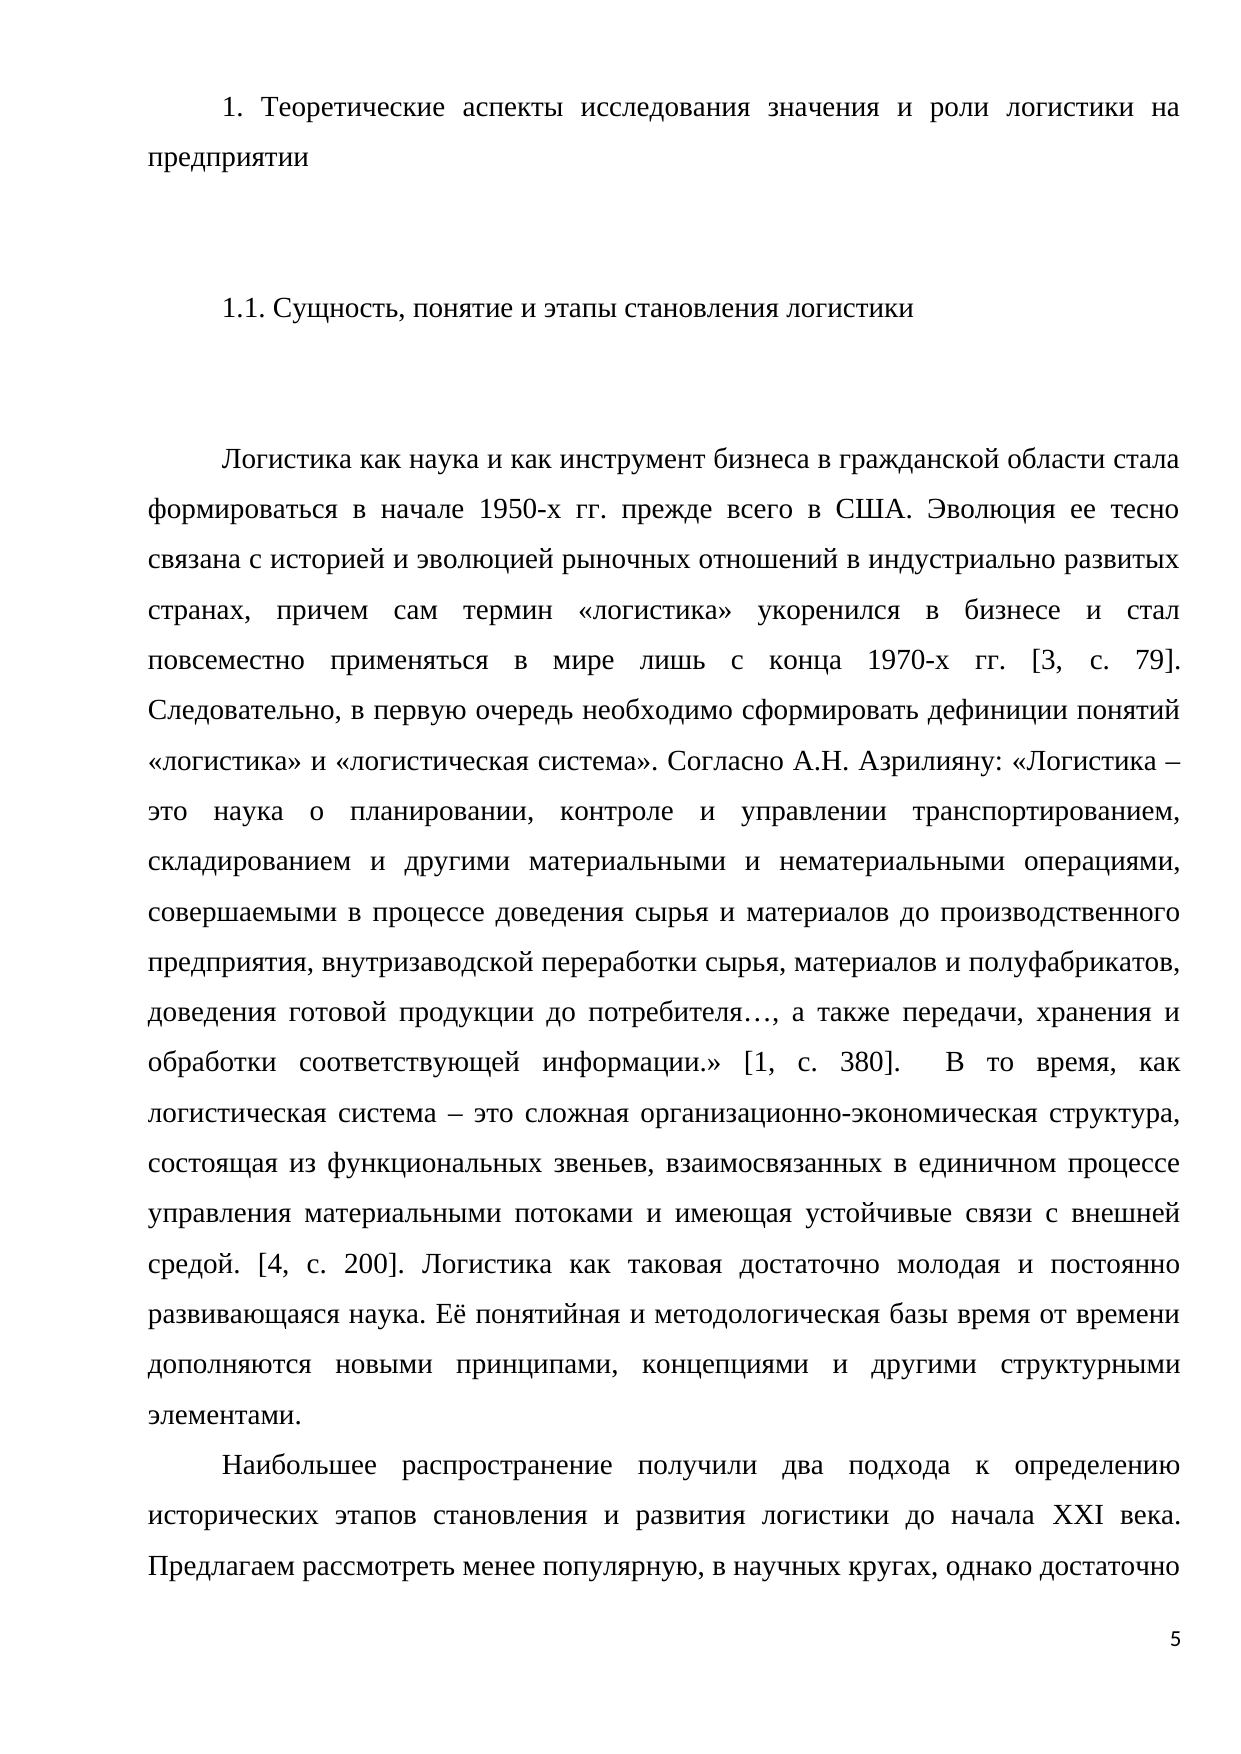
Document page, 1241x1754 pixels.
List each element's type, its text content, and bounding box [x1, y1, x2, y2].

text 1. Теоретические аспекты исследования значения и роли логистики на предприятии [148, 89, 1181, 172]
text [148, 1447, 1181, 1581]
text Логистика как наука и как инструмент бизнеса в гражданской области стала формироваться в начале 1950-х гг. прежде всего в США. Эволюция ее тесно связана с историей и эволюцией рыночных отношений в индустриально развитых странах, причем сам термин «логистика» укоренился в бизнесе и стал повсеместно применяться в мире лишь с конца 1970-х гг. [3, c. 79]. Следовательно, в первую очередь необходимо сформировать дефиниции понятий «логистика» и «логистическая система». Согласно А.Н. Азрилияну: «Логистика – это наука о планировании, контроле и управлении транспортированием, складированием и другими материальными и нематериальными операциями, совершаемыми в процессе доведения сырья и материалов до производственного предприятия, внутризаводской переработки сырья, материалов и полуфабрикатов, доведения готовой продукции до потребителя…, а также передачи, хранения и обработки соответствующей информации.» [1, с. 380]. В то время, как логистическая система – это сложная организационно-экономическая структура, состоящая из функциональных звеньев, взаимосвязанных в единичном процессе управления материальными потоками и имеющая устойчивые связи с внешней средой. [4, с. 200]. Логистика как таковая достаточно молодая и постоянно развивающаяся наука. Её понятийная и методологическая базы время от времени дополняются новыми принципами, концепциями и другими структурными элементами. [148, 441, 1181, 1430]
text 1.1. Сущность, понятие и этапы становления логистики [148, 290, 1181, 323]
